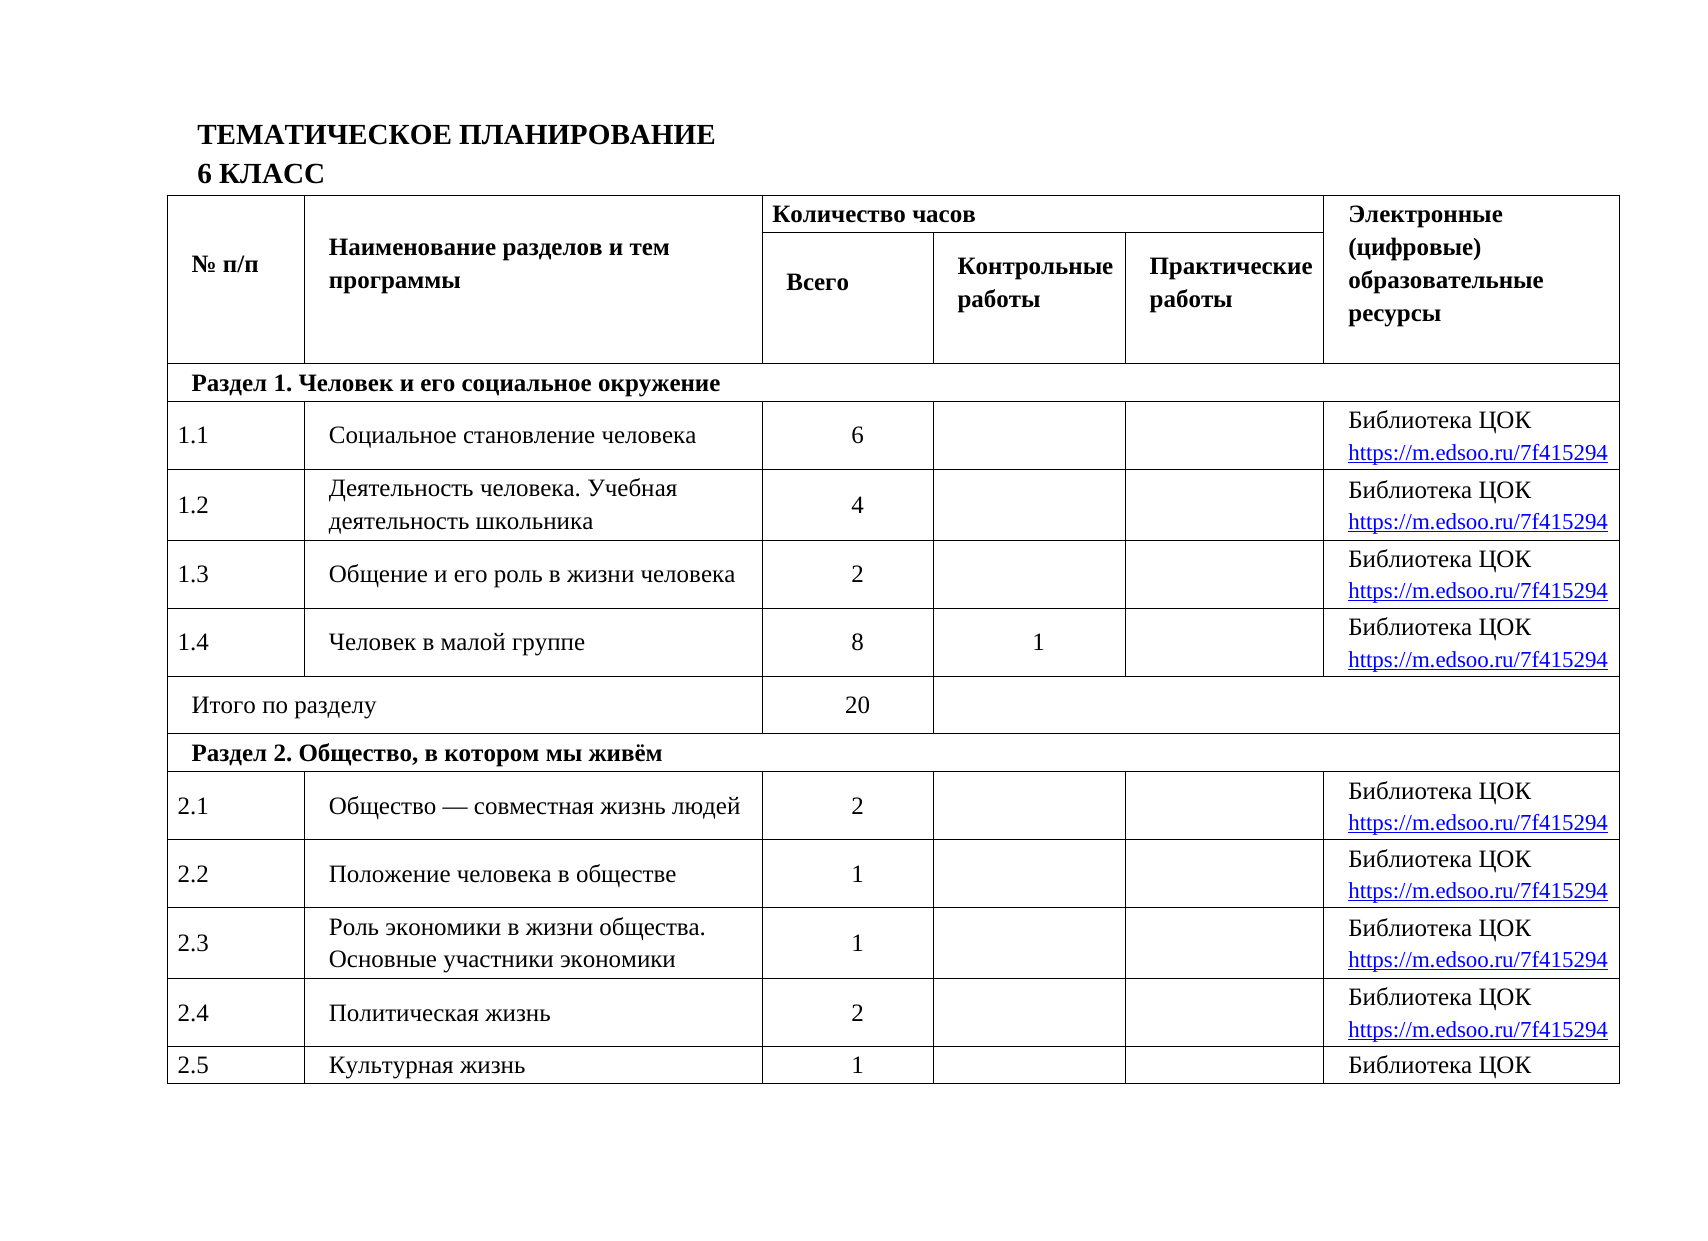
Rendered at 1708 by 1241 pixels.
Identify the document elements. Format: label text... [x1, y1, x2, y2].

table_cell 1 [763, 1047, 933, 1083]
table_cell [934, 470, 1125, 539]
table_cell Библиотека ЦОК https://m.edsoo.ru/7f415294 [1324, 470, 1619, 539]
table_cell 8 [763, 609, 933, 676]
table_cell 2.3 [168, 908, 304, 978]
table_cell 4 [763, 470, 933, 539]
table_header Количество часов [763, 196, 1323, 232]
table_cell 2 [763, 772, 933, 839]
table_cell Практические работы [1126, 233, 1323, 363]
table_cell [1126, 1047, 1323, 1083]
table_cell [1126, 772, 1323, 839]
table_cell Контрольные работы [934, 233, 1125, 363]
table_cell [1324, 979, 1619, 1046]
table_cell 6 [763, 402, 933, 469]
table_cell Библиотека ЦОК [1324, 1047, 1619, 1083]
table_cell [1126, 840, 1323, 907]
table_cell [934, 772, 1125, 839]
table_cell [1324, 908, 1619, 978]
table_cell Библиотека ЦОК https://m.edsoo.ru/7f415294 [1324, 840, 1619, 907]
table_cell 1 [763, 908, 933, 978]
table_cell 1 [763, 840, 933, 907]
table_cell Библиотека ЦОК https://m.edsoo.ru/7f415294 [1324, 609, 1619, 676]
table_cell 2.1 [168, 772, 304, 839]
table_cell [934, 402, 1125, 469]
table_cell [934, 979, 1125, 1046]
table_cell [934, 1047, 1125, 1083]
subtitle ТЕМАТИЧЕСКОЕ ПЛАНИРОВАНИЕ 6 КЛАСС [197, 117, 718, 189]
table_cell [934, 840, 1125, 907]
table_cell 1.3 [168, 541, 304, 608]
table_cell Итого по разделу [168, 677, 762, 733]
table_cell [1126, 541, 1323, 608]
table_cell Раздел 2. Общество, в котором мы живём [168, 734, 1619, 771]
table_cell 2.2 [168, 840, 304, 907]
table_cell Общение и его роль в жизни человека [305, 541, 762, 608]
table_cell Всего [763, 233, 933, 363]
table_cell [1126, 402, 1323, 469]
table_cell [1126, 979, 1323, 1046]
table_cell Общество — совместная жизнь людей [305, 772, 762, 839]
table_cell Культурная жизнь [305, 1047, 762, 1083]
table_header № п/п [168, 196, 304, 363]
table_cell [934, 541, 1125, 608]
table_cell 2.5 [168, 1047, 304, 1083]
table_cell 2 [763, 979, 933, 1046]
table_header Электронные (цифровые) образовательные ресурсы [1324, 196, 1619, 363]
table_cell 1.1 [168, 402, 304, 469]
table_cell 1.2 [168, 470, 304, 539]
table_header Наименование разделов и тем программы [305, 196, 762, 363]
table_cell Библиотека ЦОК https://m.edsoo.ru/7f415294 [1324, 402, 1619, 469]
table_cell 20 [763, 677, 933, 733]
table_cell Библиотека ЦОК https://m.edsoo.ru/7f415294 [1324, 772, 1619, 839]
table_cell [934, 677, 1619, 733]
table_cell [1126, 609, 1323, 676]
table_cell Политическая жизнь [305, 979, 762, 1046]
table_cell 2 [763, 541, 933, 608]
table_cell Деятельность человека. Учебная деятельность школьника [305, 470, 762, 539]
table_cell [1126, 470, 1323, 539]
table_cell Человек в малой группе [305, 609, 762, 676]
table_cell [934, 908, 1125, 978]
table_cell [1126, 908, 1323, 978]
table_cell Роль экономики в жизни общества. Основные участники экономики [305, 908, 762, 978]
table_cell 2.4 [168, 979, 304, 1046]
table_cell Социальное становление человека [305, 402, 762, 469]
table_cell 1 [934, 609, 1125, 676]
table_cell Раздел 1. Человек и его социальное окружение [168, 364, 1619, 401]
table_cell 1.4 [168, 609, 304, 676]
table_cell Библиотека ЦОК https://m.edsoo.ru/7f415294 [1324, 541, 1619, 608]
table_cell Положение человека в обществе [305, 840, 762, 907]
